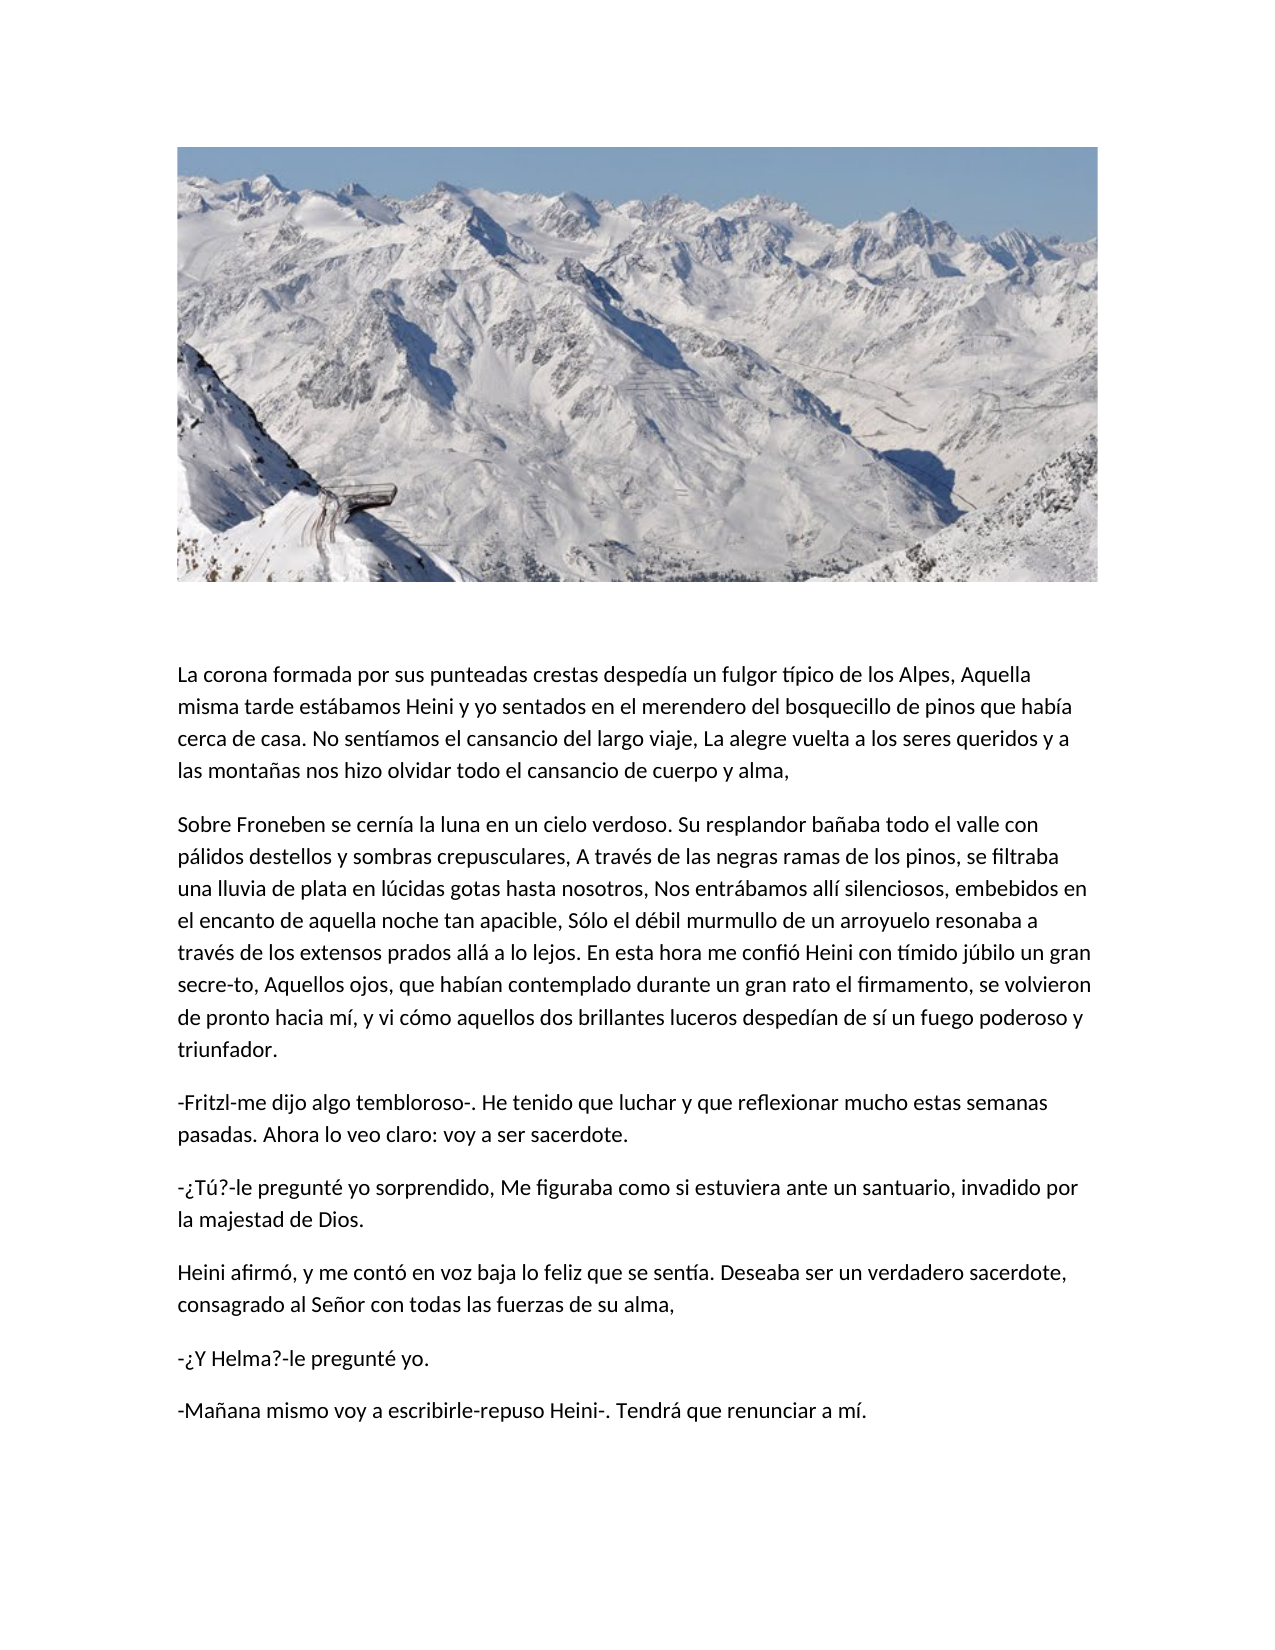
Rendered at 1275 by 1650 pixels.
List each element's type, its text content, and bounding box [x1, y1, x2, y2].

text -¿Tú?-le pregunté yo sorprendido, Me figuraba como si estuviera ante un santuario, invadido por la majestad de Dios. [177, 1173, 1098, 1233]
text -Fritzl-me dijo algo tembloroso-. He tenido que luchar y que reflexionar mucho estas semanas pasadas. Ahora lo veo claro: voy a ser sacerdote. [177, 1088, 1098, 1148]
text La corona formada por sus punteadas crestas despedía un fulgor típico de los Alpes, Aquella misma tarde estábamos Heini y yo sentados en el merendero del bosquecillo de pinos que había cerca de casa. No sentíamos el cansancio del largo viaje, La alegre vuelta a los seres queridos y a las montañas nos hizo olvidar todo el cansancio de cuerpo y alma, [177, 660, 1098, 785]
picture [177, 147, 1098, 582]
text Sobre Froneben se cernía la luna en un cielo verdoso. Su resplandor bañaba todo el valle con pálidos destellos y sombras crepusculares, A través de las negras ramas de los pinos, se filtraba una lluvia de plata en lúcidas gotas hasta nosotros, Nos entrábamos allí silenciosos, embebidos en el encanto de aquella noche tan apacible, Sólo el débil murmullo de un arroyuelo resonaba a través de los extensos prados allá a lo lejos. En esta hora me confió Heini con tímido júbilo un gran secre-to, Aquellos ojos, que habían contemplado durante un gran rato el firmamento, se volvieron de pronto hacia mí, y vi cómo aquellos dos brillantes luceros despedían de sí un fuego poderoso y triunfador. [177, 810, 1098, 1063]
text Heini afirmó, y me contó en voz baja lo feliz que se sentía. Deseaba ser un verdadero sacerdote, consagrado al Señor con todas las fuerzas de su alma, [177, 1258, 1098, 1319]
text -¿Y Helma?-le pregunté yo. [177, 1344, 1098, 1372]
text -Mañana mismo voy a escribirle-repuso Heini-. Tendrá que renunciar a mí. [177, 1397, 1098, 1425]
